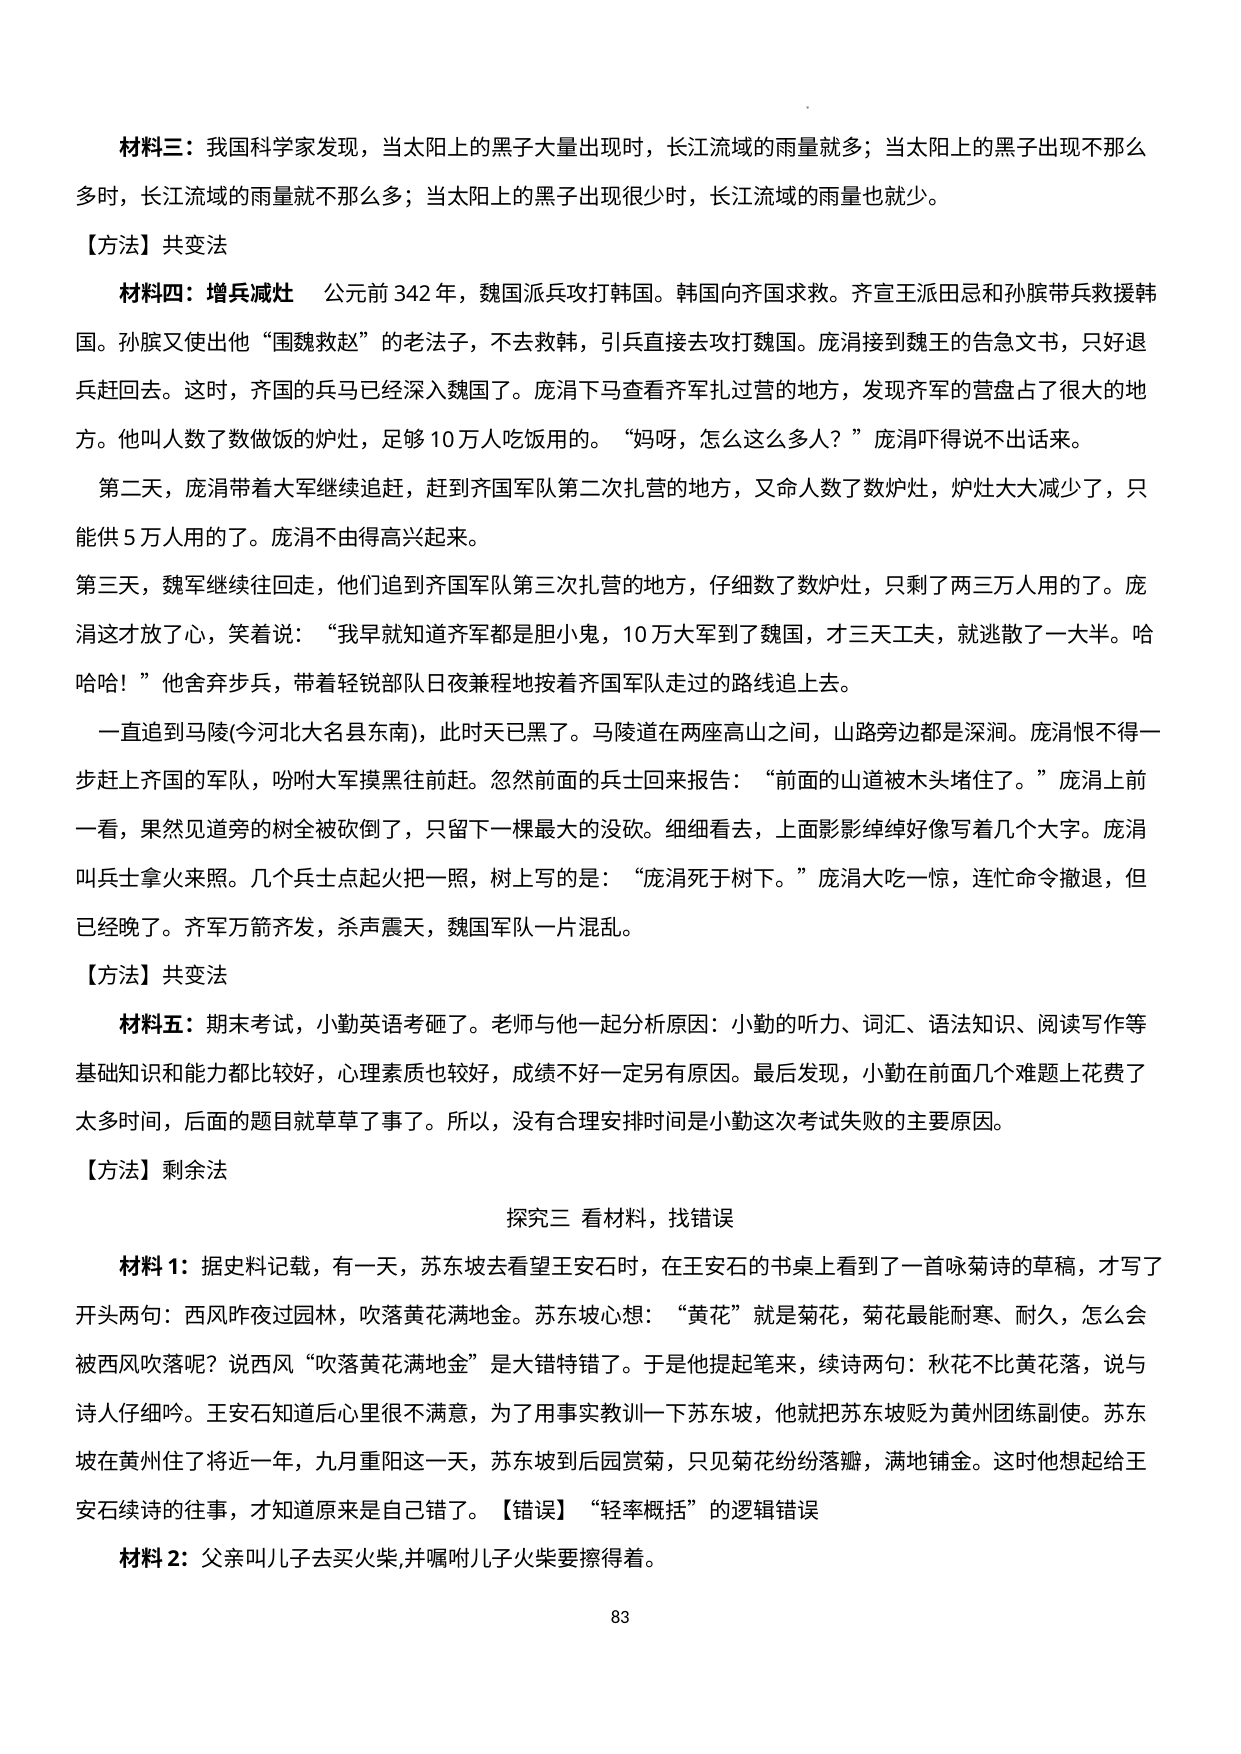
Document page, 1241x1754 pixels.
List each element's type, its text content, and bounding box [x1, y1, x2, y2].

text 材料四：增兵减灶 公元前342年，魏国派兵攻打韩国。韩国向齐国求救。齐宣王派田忌和孙膑带兵救援韩国。孙膑又使出他“围魏救赵”的老法子，不去救韩，引兵直接去攻打魏国。庞涓接到魏王的告急文书，只好退兵赶回去。这时，齐国的兵马已经深入魏国了。庞涓下马查看齐军扎过营的地方，发现齐军的营盘占了很大的地方。他叫人数了数做饭的炉灶，足够10万人吃饭用的。“妈呀，怎么这么多人？”庞涓吓得说不出话来。 第二天，庞涓带着大军继续追赶，赶到齐国军队第二次扎营的地方，又命人数了数炉灶，炉灶大大减少了，只能供5万人用的了。庞涓不由得高兴起来。 第三天，魏军继续往回走，他们追到齐国军队第三次扎营的地方，仔细数了数炉灶，只剩了两三万人用的了。庞涓这才放了心，笑着说：“我早就知道齐军都是胆小鬼，10万大军到了魏国，才三天工夫，就逃散了一大半。哈哈哈！”他舍弃步兵，带着轻锐部队日夜兼程地按着齐国军队走过的路线追上去。 一直追到马陵(今河北大名县东南)，此时天已黑了。马陵道在两座高山之间，山路旁边都是深涧。庞涓恨不得一步赶上齐国的军队，吩咐大军摸黑往前赶。忽然前面的兵士回来报告：“前面的山道被木头堵住了。”庞涓上前一看，果然见道旁的树全被砍倒了，只留下一棵最大的没砍。细细看去，上面影影绰绰好像写着几个大字。庞涓叫兵士拿火来照。几个兵士点起火把一照，树上写的是：“庞涓死于树下。”庞涓大吃一惊，连忙命令撤退，但已经晚了。齐军万箭齐发，杀声震天，魏国军队一片混乱。 【方法】共变法 [75, 276, 1165, 991]
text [75, 1541, 1165, 1573]
text 材料1：据史料记载，有一天，苏东坡去看望王安石时，在王安石的书桌上看到了一首咏菊诗的草稿，才写了开头两句：西风昨夜过园林，吹落黄花满地金。苏东坡心想：“黄花”就是菊花，菊花最能耐寒、耐久，怎么会被西风吹落呢？说西风“吹落黄花满地金”是大错特错了。于是他提起笔来，续诗两句：秋花不比黄花落，说与诗人仔细吟。王安石知道后心里很不满意，为了用事实教训一下苏东坡，他就把苏东坡贬为黄州团练副使。苏东坡在黄州住了将近一年，九月重阳这一天，苏东坡到后园赏菊，只见菊花纷纷落瓣，满地铺金。这时他想起给王安石续诗的往事，才知道原来是自己错了。【错误】“轻率概括”的逻辑错误 [75, 1249, 1165, 1525]
text 【方法】剩余法 [75, 1152, 1165, 1185]
text 材料三：我国科学家发现，当太阳上的黑子大量出现时，长江流域的雨量就多；当太阳上的黑子出现不那么多时，长江流域的雨量就不那么多；当太阳上的黑子出现很少时，长江流域的雨量也就少。 【方法】共变法 [75, 130, 1165, 260]
text 材料五：期末考试，小勤英语考砸了。老师与他一起分析原因：小勤的听力、词汇、语法知识、阅读写作等基础知识和能力都比较好，心理素质也较好，成绩不好一定另有原因。最后发现，小勤在前面几个难题上花费了太多时间，后面的题目就草草了事了。所以，没有合理安排时间是小勤这次考试失败的主要原因。 [75, 1006, 1165, 1136]
text 探究三 看材料，找错误 [75, 1201, 1165, 1233]
